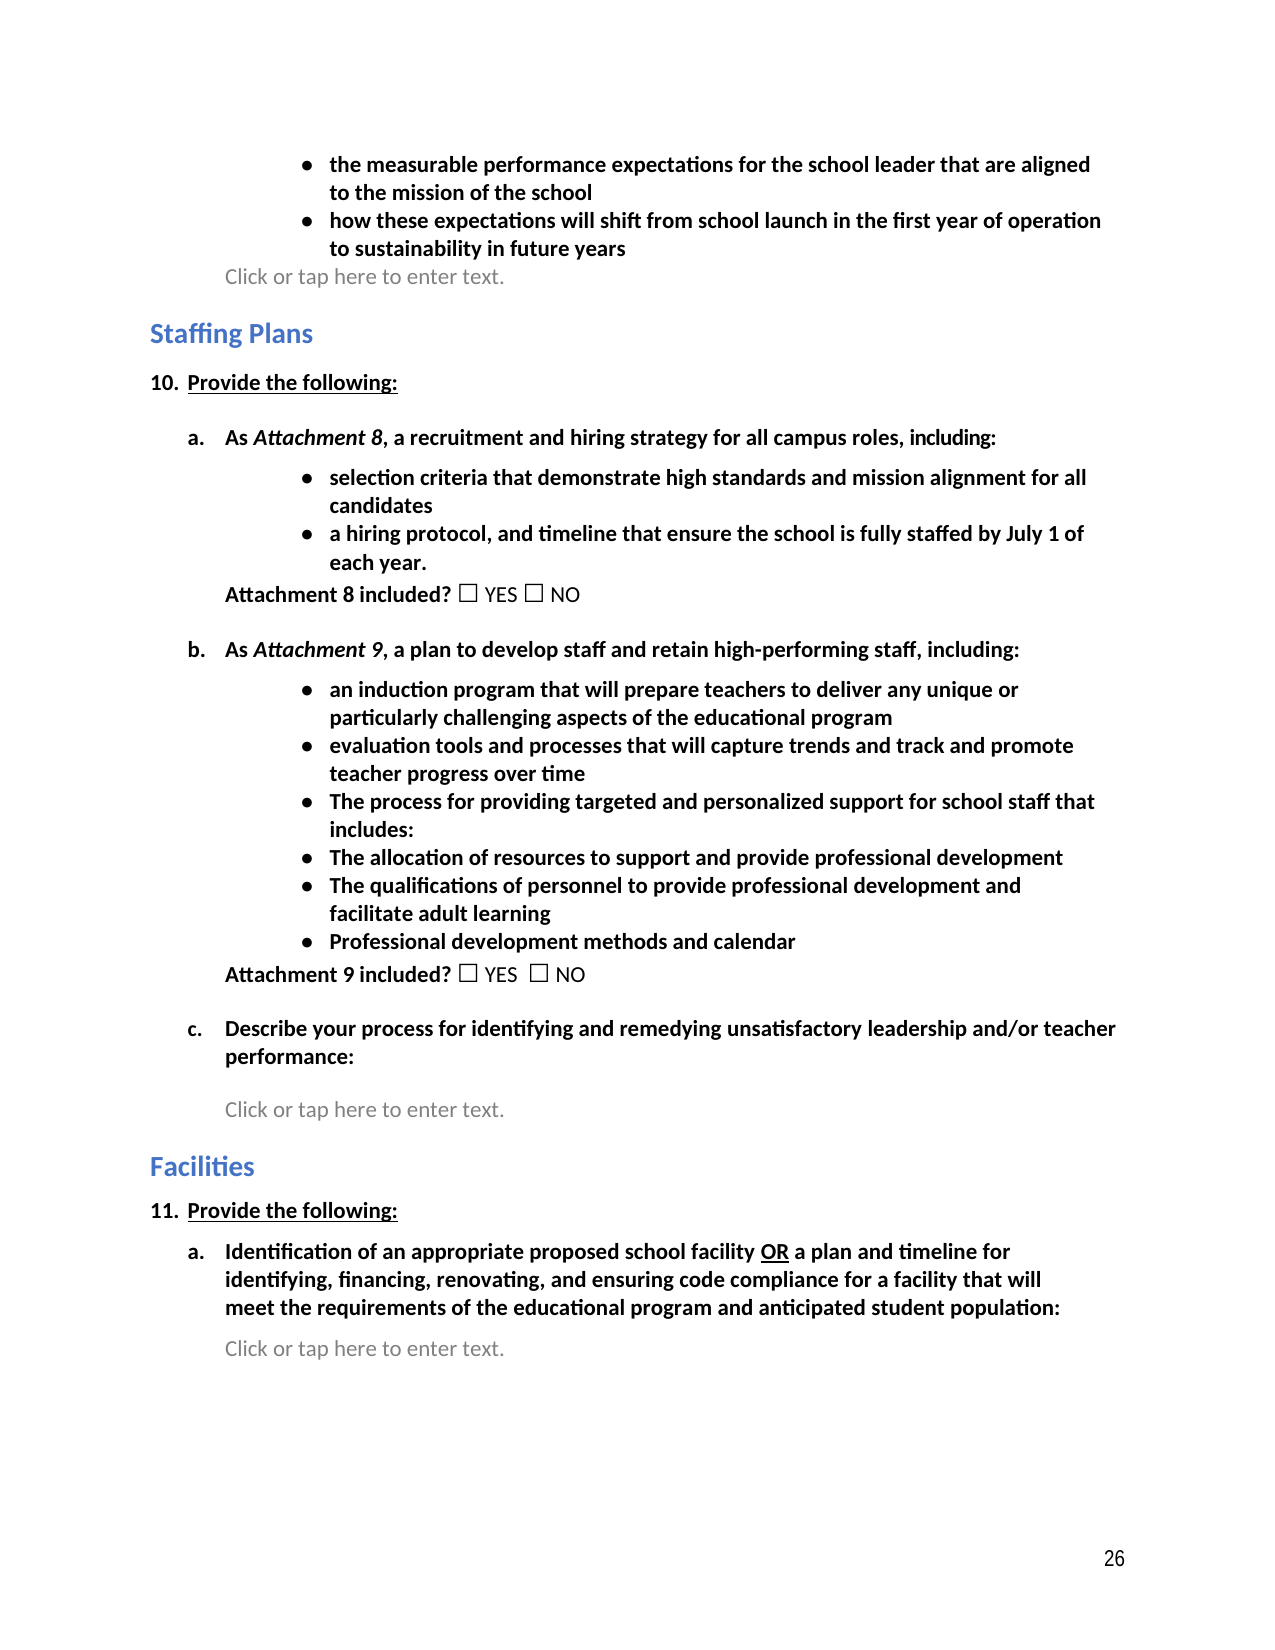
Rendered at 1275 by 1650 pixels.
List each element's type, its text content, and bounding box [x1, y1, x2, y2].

list selection criteria that demonstrate high standards and mission alignment for all candidates [301, 463, 1108, 519]
text Attachment 8 included? YES NO [150, 576, 1044, 610]
list As Attachment 9, a plan to develop staff and retain high-performing staff, including: [187, 635, 1087, 663]
list The process for providing targeted and personalized support for school staff that includes: [301, 787, 1108, 843]
list Provide the following: [150, 1197, 1092, 1225]
list an induction program that will prepare teachers to deliver any unique or particularly challenging aspects of the educational program [301, 675, 1108, 731]
list Professional development methods and calendar [301, 927, 1108, 955]
list As Attachment 8, a recruitment and hiring strategy for all campus roles, including: [187, 423, 1108, 451]
text Attachment 9 included? YES NO [150, 955, 1044, 989]
list Describe your process for identifying and remedying unsatisfactory leadership and/or teacher performance: [187, 1014, 1125, 1071]
list The qualifications of personnel to provide professional development and facilitate adult learning [301, 871, 1108, 927]
list Provide the following: [150, 368, 1092, 397]
list The allocation of resources to support and provide professional development [301, 843, 1108, 871]
list evaluation tools and processes that will capture trends and track and promote teacher progress over time [301, 731, 1108, 787]
subtitle Staffing Plans [150, 315, 1125, 351]
list how these expectations will shift from school launch in the first year of operation to sustainability in future years [301, 206, 1108, 262]
list the measurable performance expectations for the school leader that are aligned to the mission of the school [301, 150, 1108, 206]
list Identification of an appropriate proposed school facility OR a plan and timeline for identifying, financing, renovating, and ensuring code compliance for a facility that will meet the requirements of the educational program and anticipated student population: [187, 1237, 1094, 1321]
subtitle Facilities [150, 1148, 1125, 1184]
list a hiring protocol, and timeline that ensure the school is fully staffed by July 1 of each year. [301, 519, 1108, 576]
